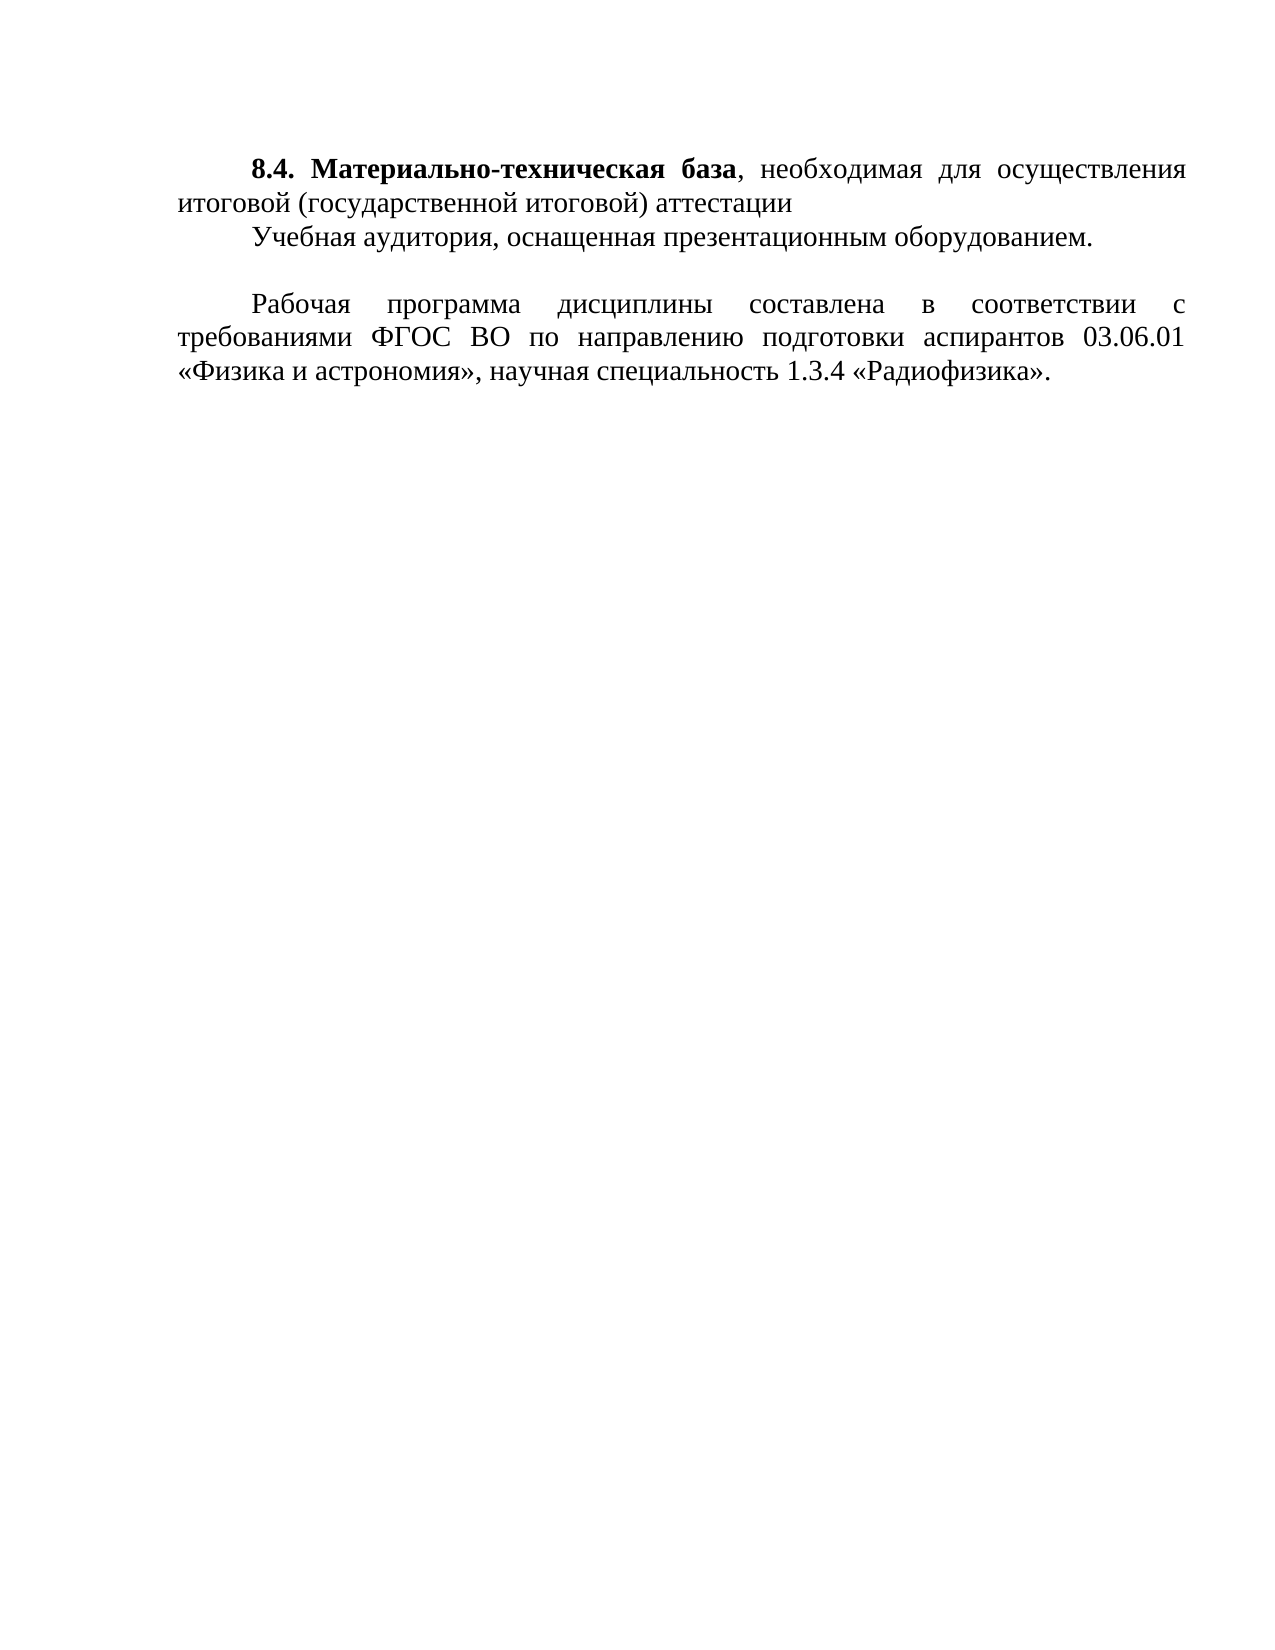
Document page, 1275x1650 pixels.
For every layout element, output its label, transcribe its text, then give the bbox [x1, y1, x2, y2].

text 8.4. Материально-техническая база, необходимая для осуществления итоговой (государственной итоговой) аттестации [177, 152, 1186, 219]
text Рабочая программа дисциплины составлена в соответствии с требованиями ФГОС ВО по направлению подготовки аспирантов 03.06.01 «Физика и астрономия», научная специальность 1.3.4 «Радиофизика». [177, 286, 1186, 386]
list Учебная аудитория, оснащенная презентационным оборудованием. [177, 219, 1186, 252]
